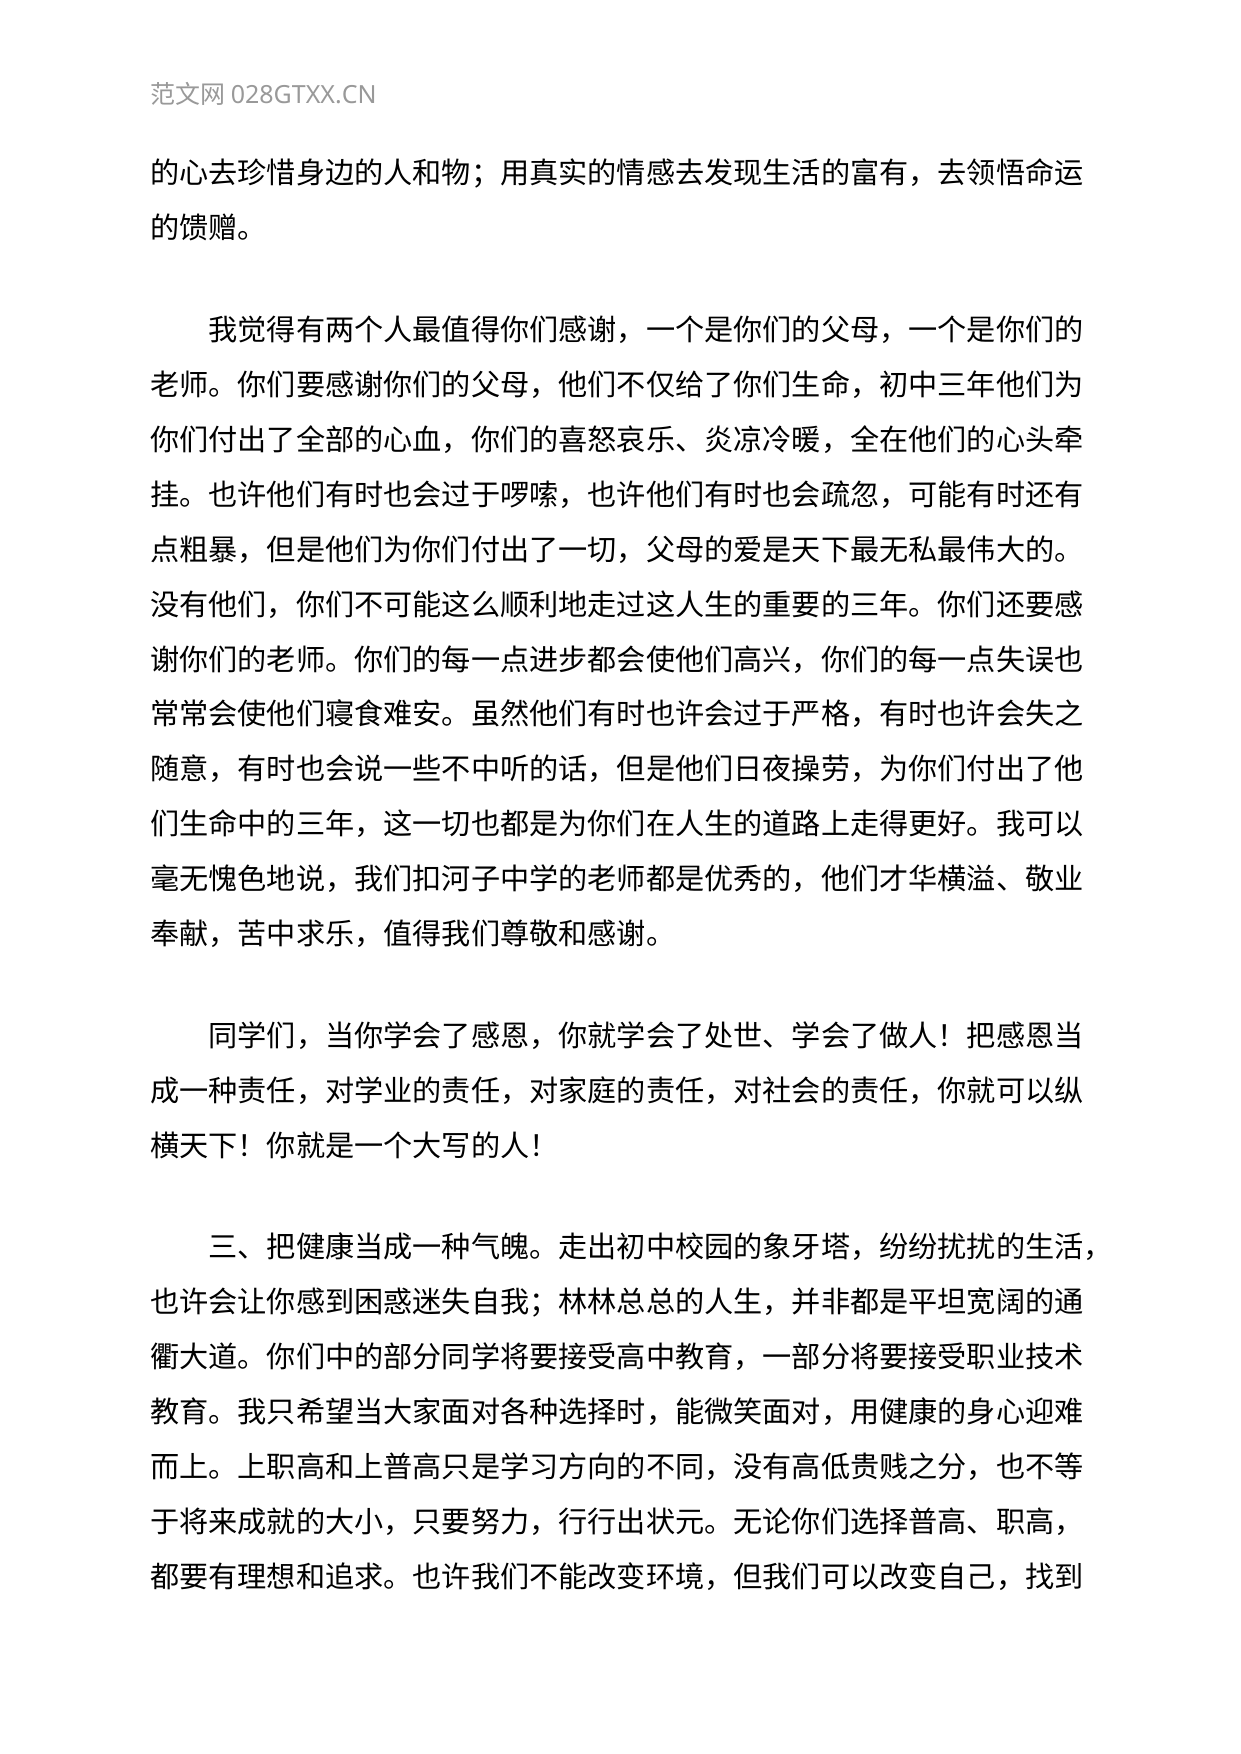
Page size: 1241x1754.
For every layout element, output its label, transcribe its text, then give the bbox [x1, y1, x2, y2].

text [150, 150, 1090, 247]
text 我觉得有两个人最值得你们感谢，一个是你们的父母，一个是你们的老师。你们要感谢你们的父母，他们不仅给了你们生命，初中三年他们为你们付出了全部的心血，你们的喜怒哀乐、炎凉冷暖，全在他们的心头牵挂。也许他们有时也会过于啰嗦，也许他们有时也会疏忽，可能有时还有点粗暴，但是他们为你们付出了一切，父母的爱是天下最无私最伟大的。没有他们，你们不可能这么顺利地走过这人生的重要的三年。你们还要感谢你们的老师。你们的每一点进步都会使他们高兴，你们的每一点失误也常常会使他们寝食难安。虽然他们有时也许会过于严格，有时也许会失之随意，有时也会说一些不中听的话，但是他们日夜操劳，为你们付出了他们生命中的三年，这一切也都是为你们在人生的道路上走得更好。我可以毫无愧色地说，我们扣河子中学的老师都是优秀的，他们才华横溢、敬业奉献，苦中求乐，值得我们尊敬和感谢。 [150, 307, 1090, 953]
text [150, 1224, 1090, 1596]
text 同学们，当你学会了感恩，你就学会了处世、学会了做人！把感恩当成一种责任，对学业的责任，对家庭的责任，对社会的责任，你就可以纵横天下！你就是一个大写的人！ [150, 1012, 1090, 1164]
